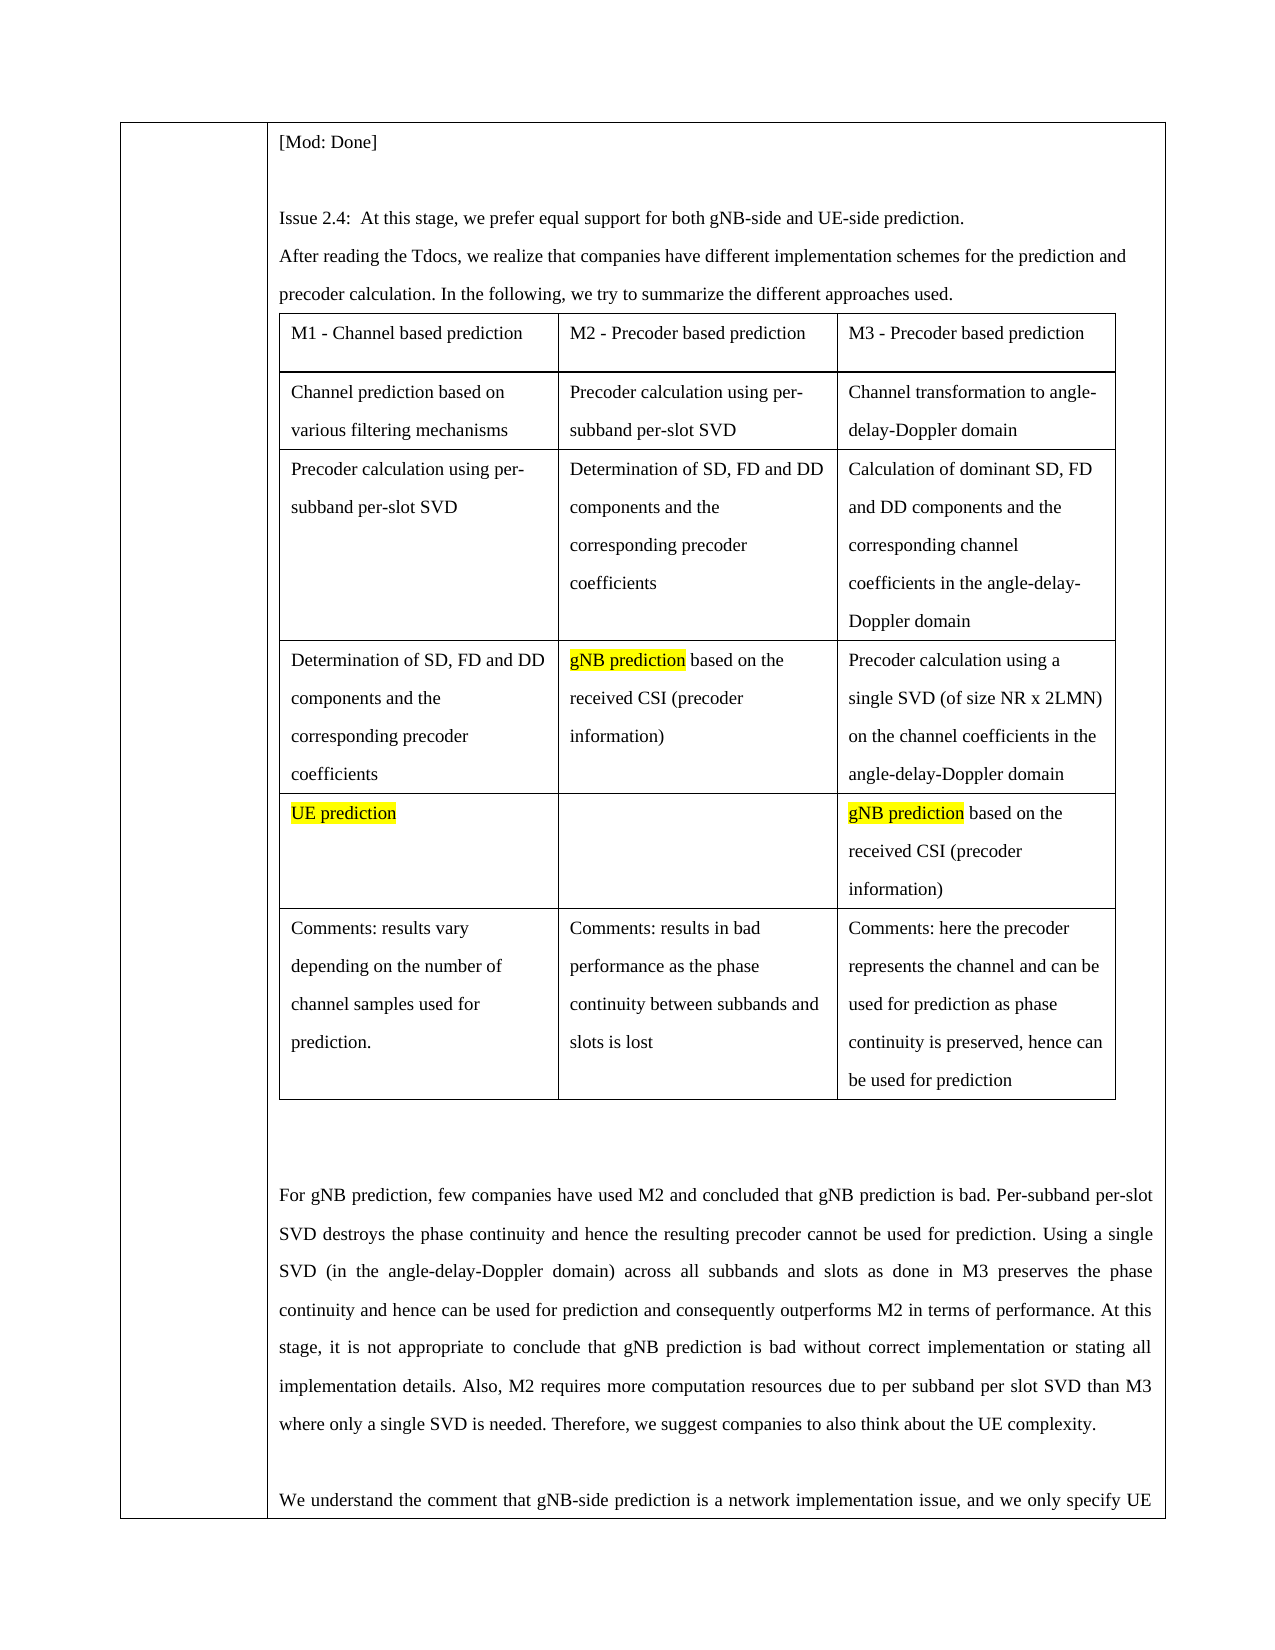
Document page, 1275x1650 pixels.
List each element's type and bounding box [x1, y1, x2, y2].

table_cell [121, 123, 267, 1518]
table_cell [268, 123, 1165, 1518]
